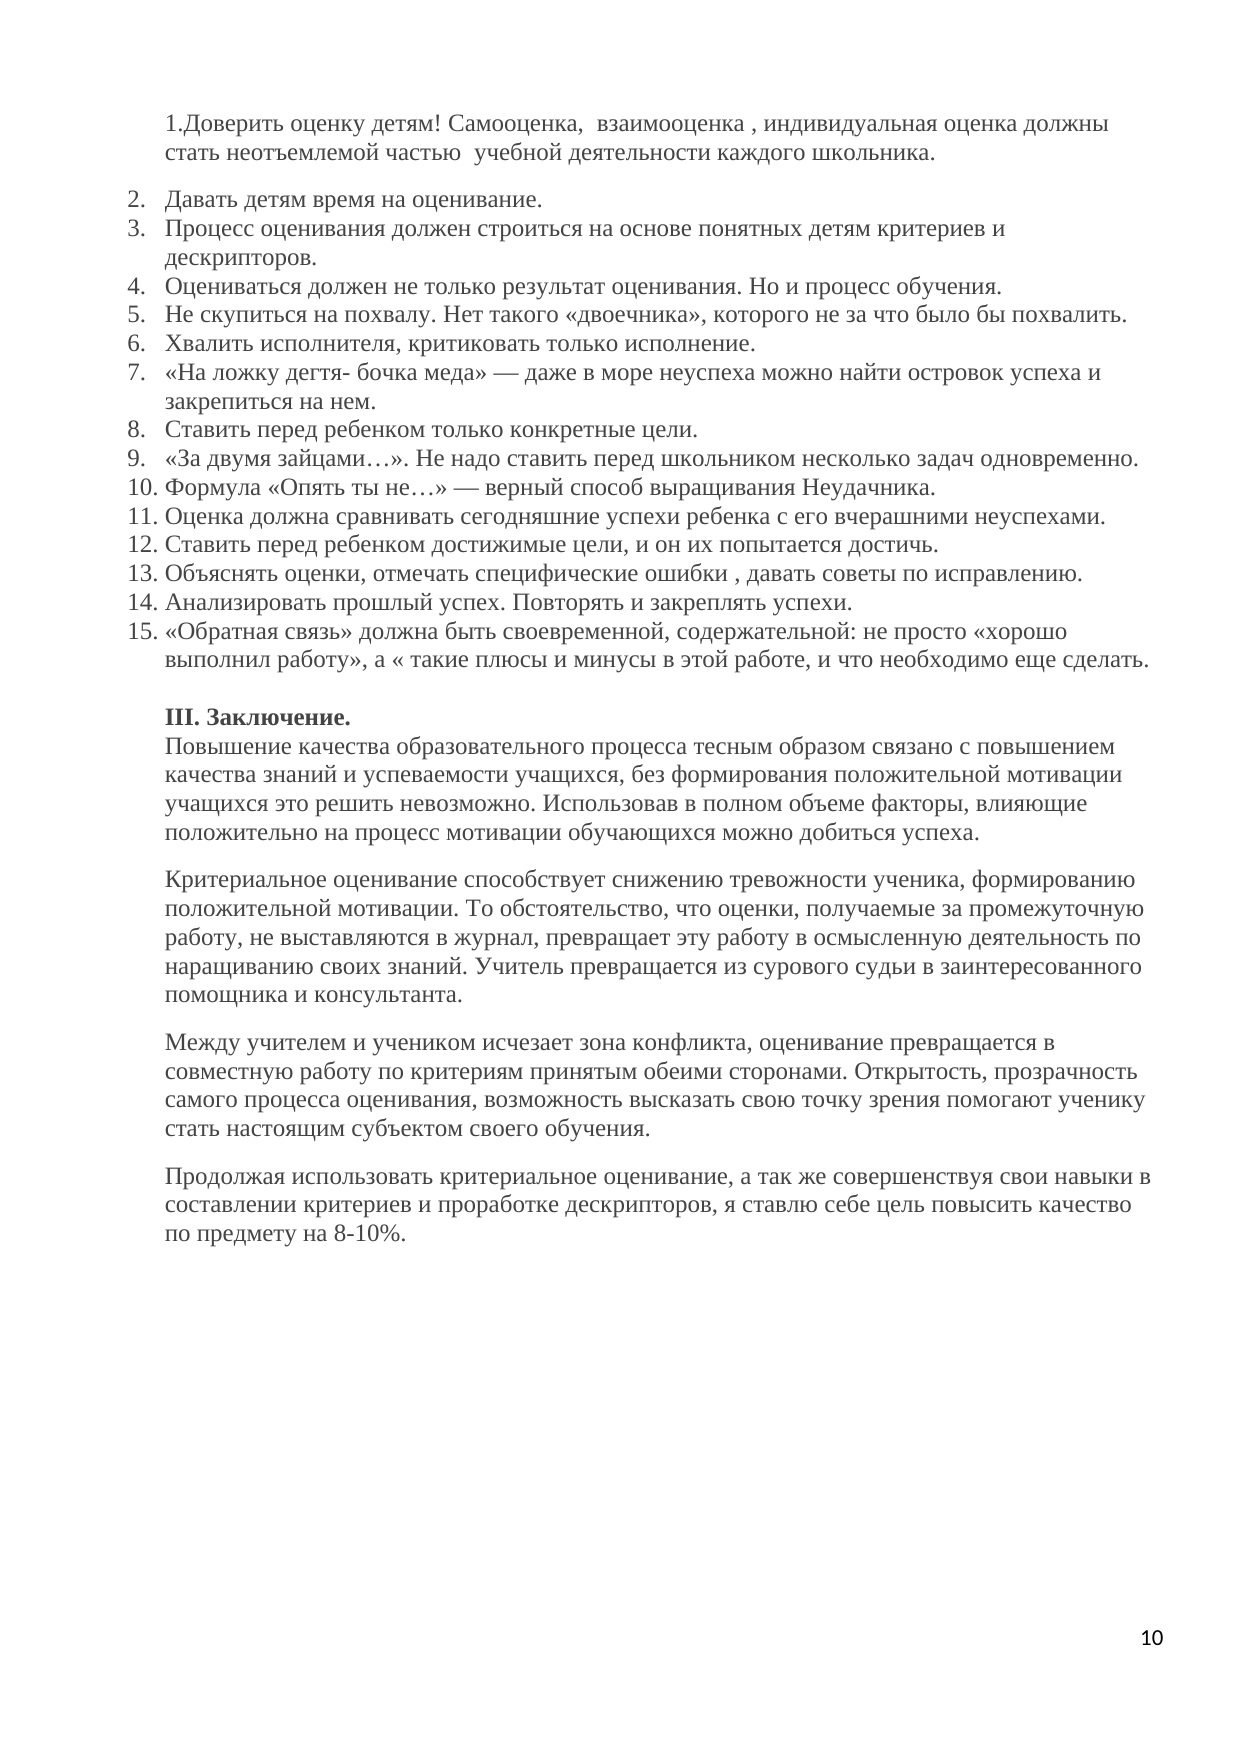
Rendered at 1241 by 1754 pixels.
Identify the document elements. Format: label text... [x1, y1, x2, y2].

text Между учителем и учеником исчезает зона конфликта, оценивание превращается в совместную работу по критериям принятым обеими сторонами. Открытость, прозрачность самого процесса оценивания, возможность высказать свою точку зрения помогают ученику стать настоящим субъектом своего обучения. [164, 1027, 1163, 1142]
list Хвалить исполнителя, критиковать только исполнение. [127, 328, 1163, 357]
text Повышение качества образовательного процесса тесным образом связано с повышением качества знаний и успеваемости учащихся, без формирования положительной мотивации учащихся это решить невозможно. Использовав в полном объеме факторы, влияющие положительно на процесс мотивации обучающихся можно добиться успеха. [164, 731, 1163, 846]
text Критериальное оценивание способствует снижению тревожности ученика, формированию положительной мотивации. То обстоятельство, что оценки, получаемые за промежуточную работу, не выставляются в журнал, превращает эту работу в осмысленную деятельность по наращиванию своих знаний. Учитель превращается из сурового судьи в заинтересованного помощника и консультанта. [164, 864, 1163, 1008]
text III. Заключение. [164, 702, 1163, 731]
list Процесс оценивания должен строиться на основе понятных детям критериев и дескрипторов. [127, 213, 1163, 271]
list Оцениваться должен не только результат оценивания. Но и процесс обучения. [127, 271, 1163, 299]
list Ставить перед ребенком достижимые цели, и он их попытается достичь. [127, 529, 1163, 558]
text 1.Доверить оценку детям! Самооценка, взаимооценка , индивидуальная оценка должны стать неотъемлемой частью учебной деятельности каждого школьника. [164, 108, 1163, 166]
list Не скупиться на похвалу. Нет такого «двоечника», которого не за что было бы похвалить. [127, 299, 1163, 328]
list Давать детям время на оценивание. [127, 184, 1163, 213]
list Формула «Опять ты не…» — верный способ выращивания Неудачника. [127, 472, 1163, 501]
list «Обратная связь» должна быть своевременной, содержательной: не просто «хорошо выполнил работу», а « такие плюсы и минусы в этой работе, и что необходимо еще сделать. [127, 616, 1163, 673]
list Оценка должна сравнивать сегодняшние успехи ребенка с его вчерашними неуспехами. [127, 501, 1163, 529]
list Анализировать прошлый успех. Повторять и закреплять успехи. [127, 587, 1163, 616]
list Ставить перед ребенком только конкретные цели. [127, 414, 1163, 443]
list «На ложку дегтя- бочка меда» — даже в море неуспеха можно найти островок успеха и закрепиться на нем. [127, 357, 1163, 414]
list «За двумя зайцами…». Не надо ставить перед школьником несколько задач одновременно. [127, 443, 1163, 472]
text Продолжая использовать критериальное оценивание, а так же совершенствуя свои навыки в составлении критериев и проработке дескрипторов, я ставлю себе цель повысить качество по предмету на 8-10%. [164, 1161, 1163, 1247]
list Объяснять оценки, отмечать специфические ошибки , давать советы по исправлению. [127, 558, 1163, 587]
